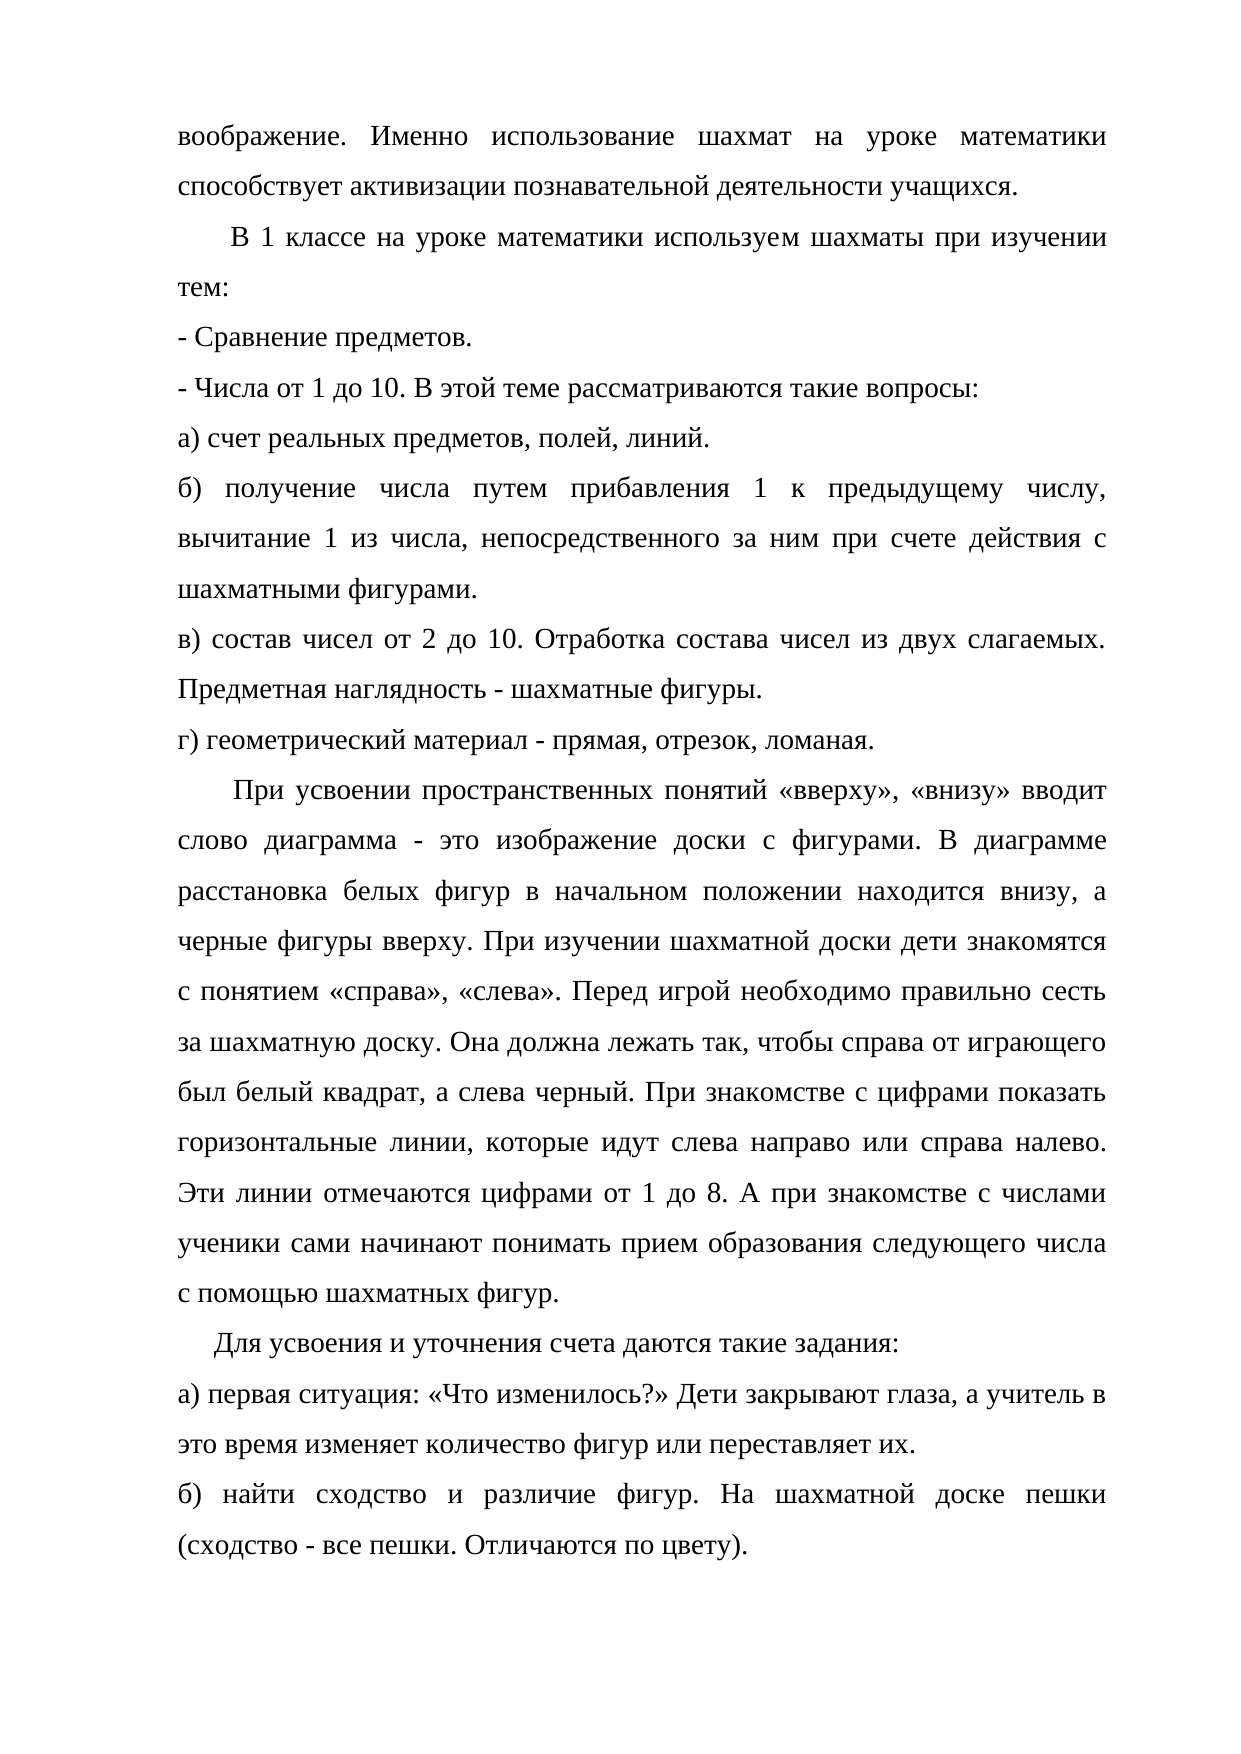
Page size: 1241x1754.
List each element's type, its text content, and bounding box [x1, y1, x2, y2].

text а) счет реальных предметов, полей, линий. [177, 420, 1107, 453]
text а) первая ситуация: «Что изменилось?» Дети закрывают глаза, а учитель в это время изменяет количество фигур или переставляет их. [177, 1376, 1107, 1460]
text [177, 118, 1107, 202]
text б) получение числа путем прибавления 1 к предыдущему числу, вычитание 1 из числа, непосредственного за ним при счете действия с шахматными фигурами. [177, 470, 1107, 604]
text В 1 классе на уроке математики используем шахматы при изучении тем: [177, 219, 1107, 303]
text - Числа от 1 до 10. В этой теме рассматриваются такие вопросы: [177, 370, 1107, 403]
text - Сравнение предметов. [177, 319, 1107, 353]
text г) геометрический материал - прямая, отрезок, ломаная. [177, 722, 1107, 755]
text б) найти сходство и различие фигур. На шахматной доске пешки (сходство - все пешки. Отличаются по цвету). [177, 1477, 1107, 1560]
text в) состав чисел от 2 до 10. Отработка состава чисел из двух слагаемых. Предметная наглядность - шахматные фигуры. [177, 621, 1107, 705]
text При усвоении пространственных понятий «вверху», «внизу» вводит слово диаграмма - это изображение доски с фигурами. В диаграмме расстановка белых фигур в начальном положении находится внизу, а черные фигуры вверху. При изучении шахматной доски дети знакомятся с понятием «справа», «слева». Перед игрой необходимо правильно сесть за шахматную доску. Она должна лежать так, чтобы справа от играющего был белый квадрат, а слева черный. При знакомстве с цифрами показать горизонтальные линии, которые идут слева направо или справа налево. Эти линии отмечаются цифрами от 1 до 8. А при знакомстве с числами ученики сами начинают понимать прием образования следующего числа с помощью шахматных фигур. [177, 772, 1107, 1309]
text Для усвоения и уточнения счета даются такие задания: [177, 1326, 1107, 1359]
